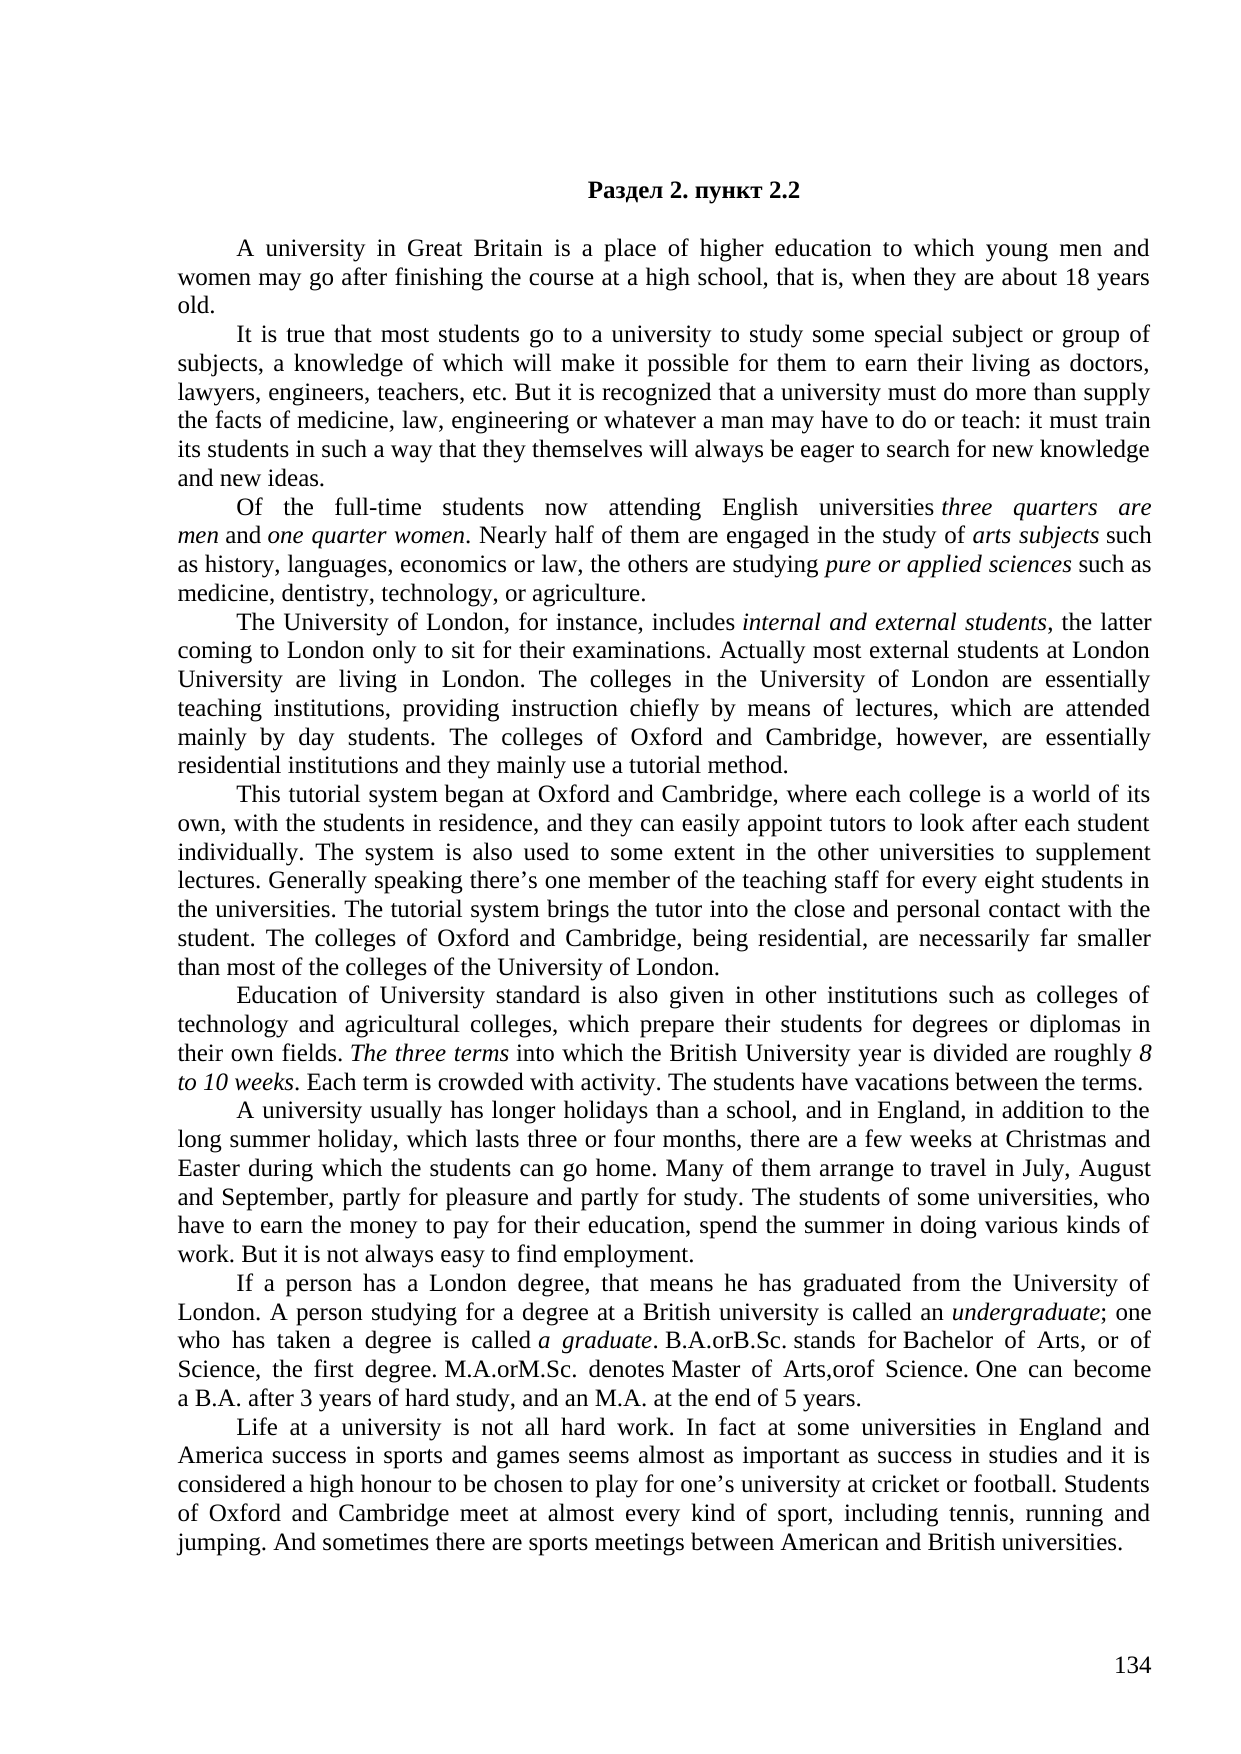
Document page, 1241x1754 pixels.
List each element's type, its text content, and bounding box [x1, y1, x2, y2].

text This tutorial system began at Oxford and Cambridge, where each college is a world of its own, with the students in residence, and they can easily appoint tutors to look after each student individually. The system is also used to some extent in the other universities to supplement lectures. Generally speaking there’s one member of the teaching staff for every eight students in the universities. The tutorial system brings the tutor into the close and personal contact with the student. The colleges of Oxford and Cambridge, being residential, are necessarily far smaller than most of the colleges of the University of London. [177, 779, 1152, 981]
text Раздел 2. пункт 2.2 [177, 176, 1152, 204]
text It is true that most students go to a university to study some special subject or group of subjects, a knowledge of which will make it possible for them to earn their living as doctors, lawyers, engineers, teachers, etc. But it is recognized that a university must do more than supply the facts of medicine, law, engineering or whatever a man may have to do or teach: it must train its students in such a way that they themselves will always be eager to search for new knowledge and new ideas. [177, 319, 1152, 492]
text A university usually has longer holidays than a school, and in England, in addition to the long summer holiday, which lasts three or four months, there are a few weeks at Christmas and Easter during which the students can go home. Many of them arrange to travel in July, August and September, partly for pleasure and partly for study. The students of some universities, who have to earn the money to pay for their education, spend the summer in doing various kinds of work. But it is not always easy to find employment. [177, 1096, 1152, 1268]
text Of the full-time students now attending English universities three quarters are men and one quarter women. Nearly half of them are engaged in the study of arts subjects such as history, languages, economics or law, the others are studying pure or applied sciences such as medicine, dentistry, technology, or agriculture. [177, 492, 1152, 607]
text Education of University standard is also given in other institutions such as colleges of technology and agricultural colleges, which prepare their students for degrees or diplomas in their own fields. The three terms into which the British University year is divided are roughly 8 to 10 weeks. Each term is crowded with activity. The students have vacations between the terms. [177, 981, 1152, 1096]
text A university in Great Britain is a place of higher education to which young men and women may go after finishing the course at a high school, that is, when they are about 18 years old. [177, 233, 1152, 319]
text Life at a university is not all hard work. In fact at some universities in England and America success in sports and games seems almost as important as success in studies and it is considered a high honour to be chosen to play for one’s university at cricket or football. Students of Oxford and Cambridge meet at almost every kind of sport, including tennis, running and jumping. And sometimes there are sports meetings between American and British universities. [177, 1412, 1152, 1556]
text The University of London, for instance, includes internal and external students, the latter coming to London only to sit for their examinations. Actually most external students at London University are living in London. The colleges in the University of London are essentially teaching institutions, providing instruction chiefly by means of lectures, which are attended mainly by day students. The colleges of Oxford and Cambridge, however, are essentially residential institutions and they mainly use a tutorial method. [177, 607, 1152, 779]
text If a person has a London degree, that means he has graduated from the University of London. A person studying for a degree at a British university is called an undergraduate; one who has taken a degree is called a graduate. B.A.orB.Sc. stands for Bachelor of Arts, or of Science, the first degree. M.A.orM.Sc. denotes Master of Arts,orof Science. One can become a B.A. after 3 years of hard study, and an M.A. at the end of 5 years. [177, 1268, 1152, 1412]
